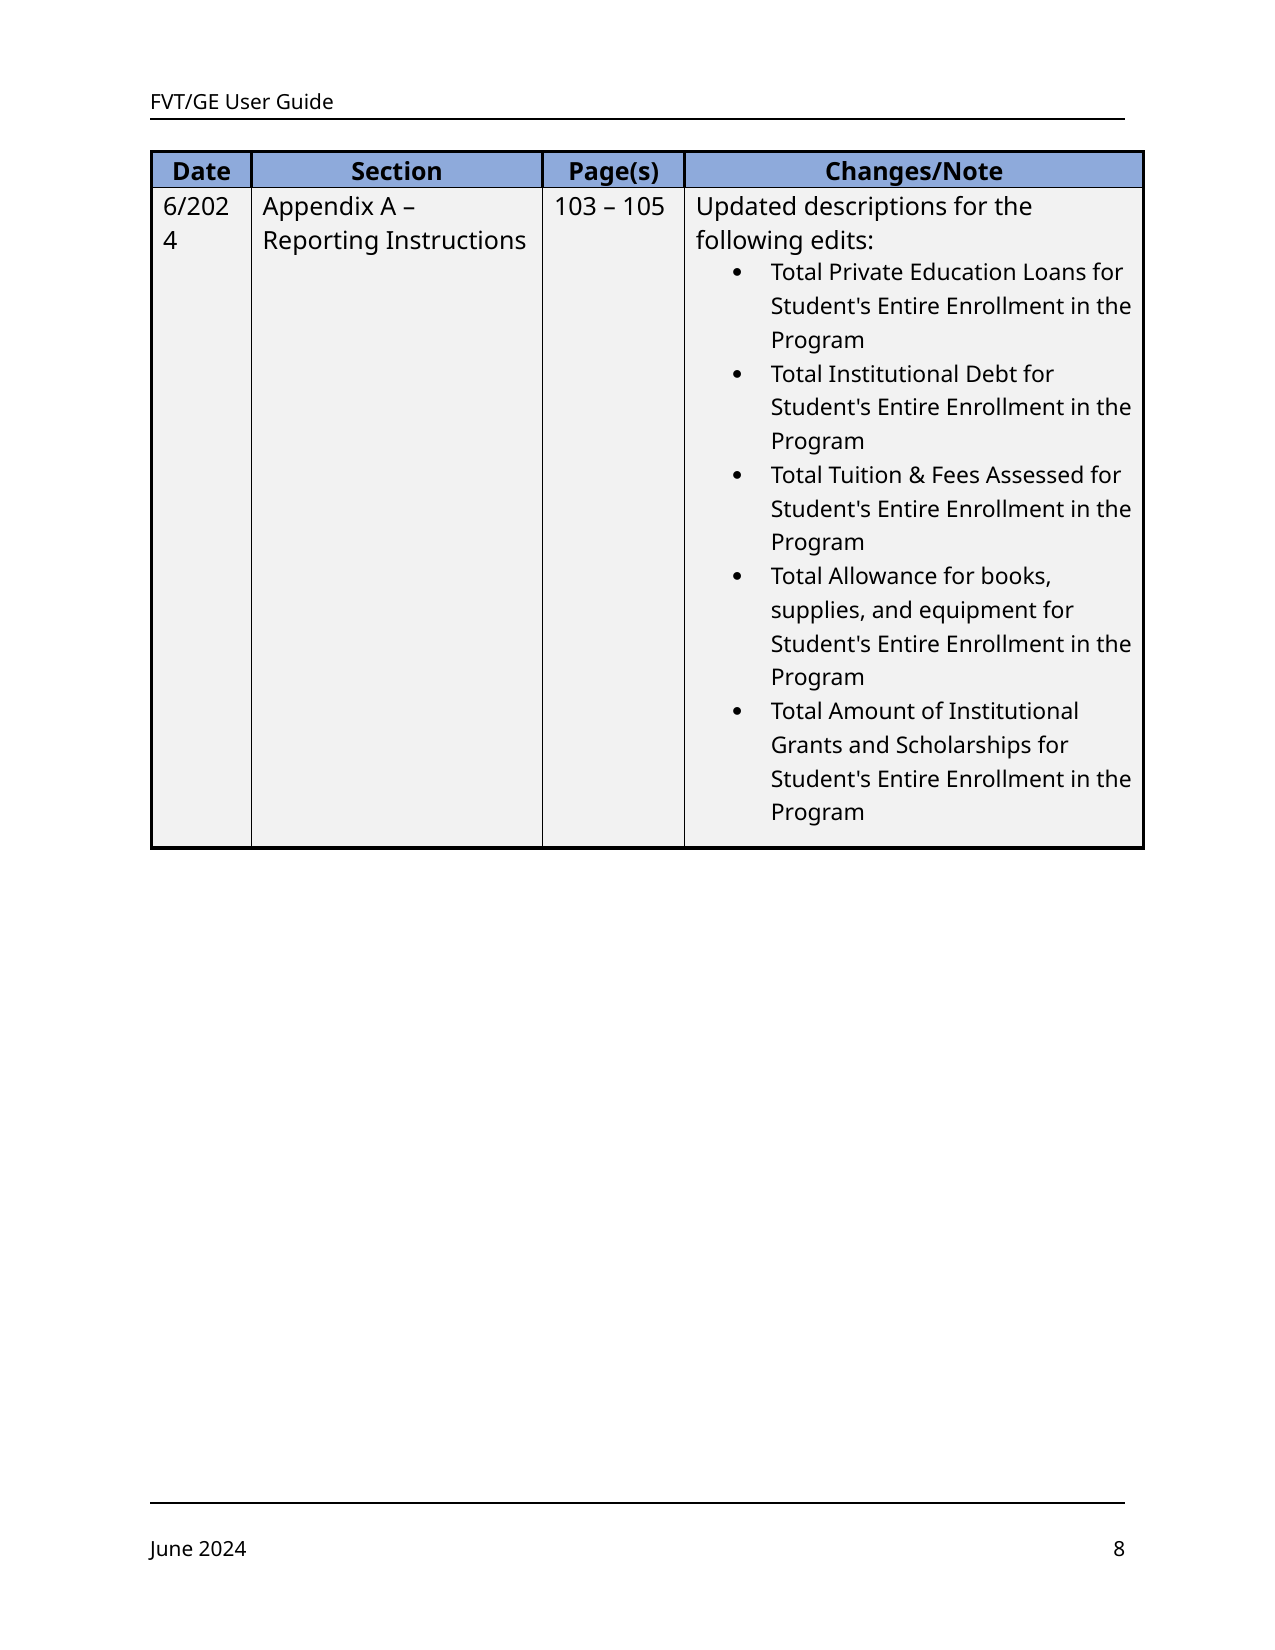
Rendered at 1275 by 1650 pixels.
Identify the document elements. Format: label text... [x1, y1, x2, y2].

table_header Changes/Note [686, 153, 1142, 187]
table_cell 6/2024 [153, 188, 251, 846]
table_cell 103 – 105 [543, 188, 684, 846]
table_cell Appendix A – Reporting Instructions [252, 188, 542, 846]
table_cell Updated descriptions for the following edits: Total Private Education Loans for Student's Entire Enrollment in the Program Total Institutional Debt for Student's Entire Enrollment in the Program Total Tuition & Fees Assessed for Student's Entire Enrollment in the Program Total Allowance for books, supplies, and equipment for Student's Entire Enrollment in the Program Total Amount of Institutional Grants and Scholarships for Student's Entire Enrollment in the Program [685, 188, 1142, 846]
table_header Section [253, 153, 541, 187]
table_header Date [153, 153, 250, 187]
table_header Page(s) [544, 153, 683, 187]
